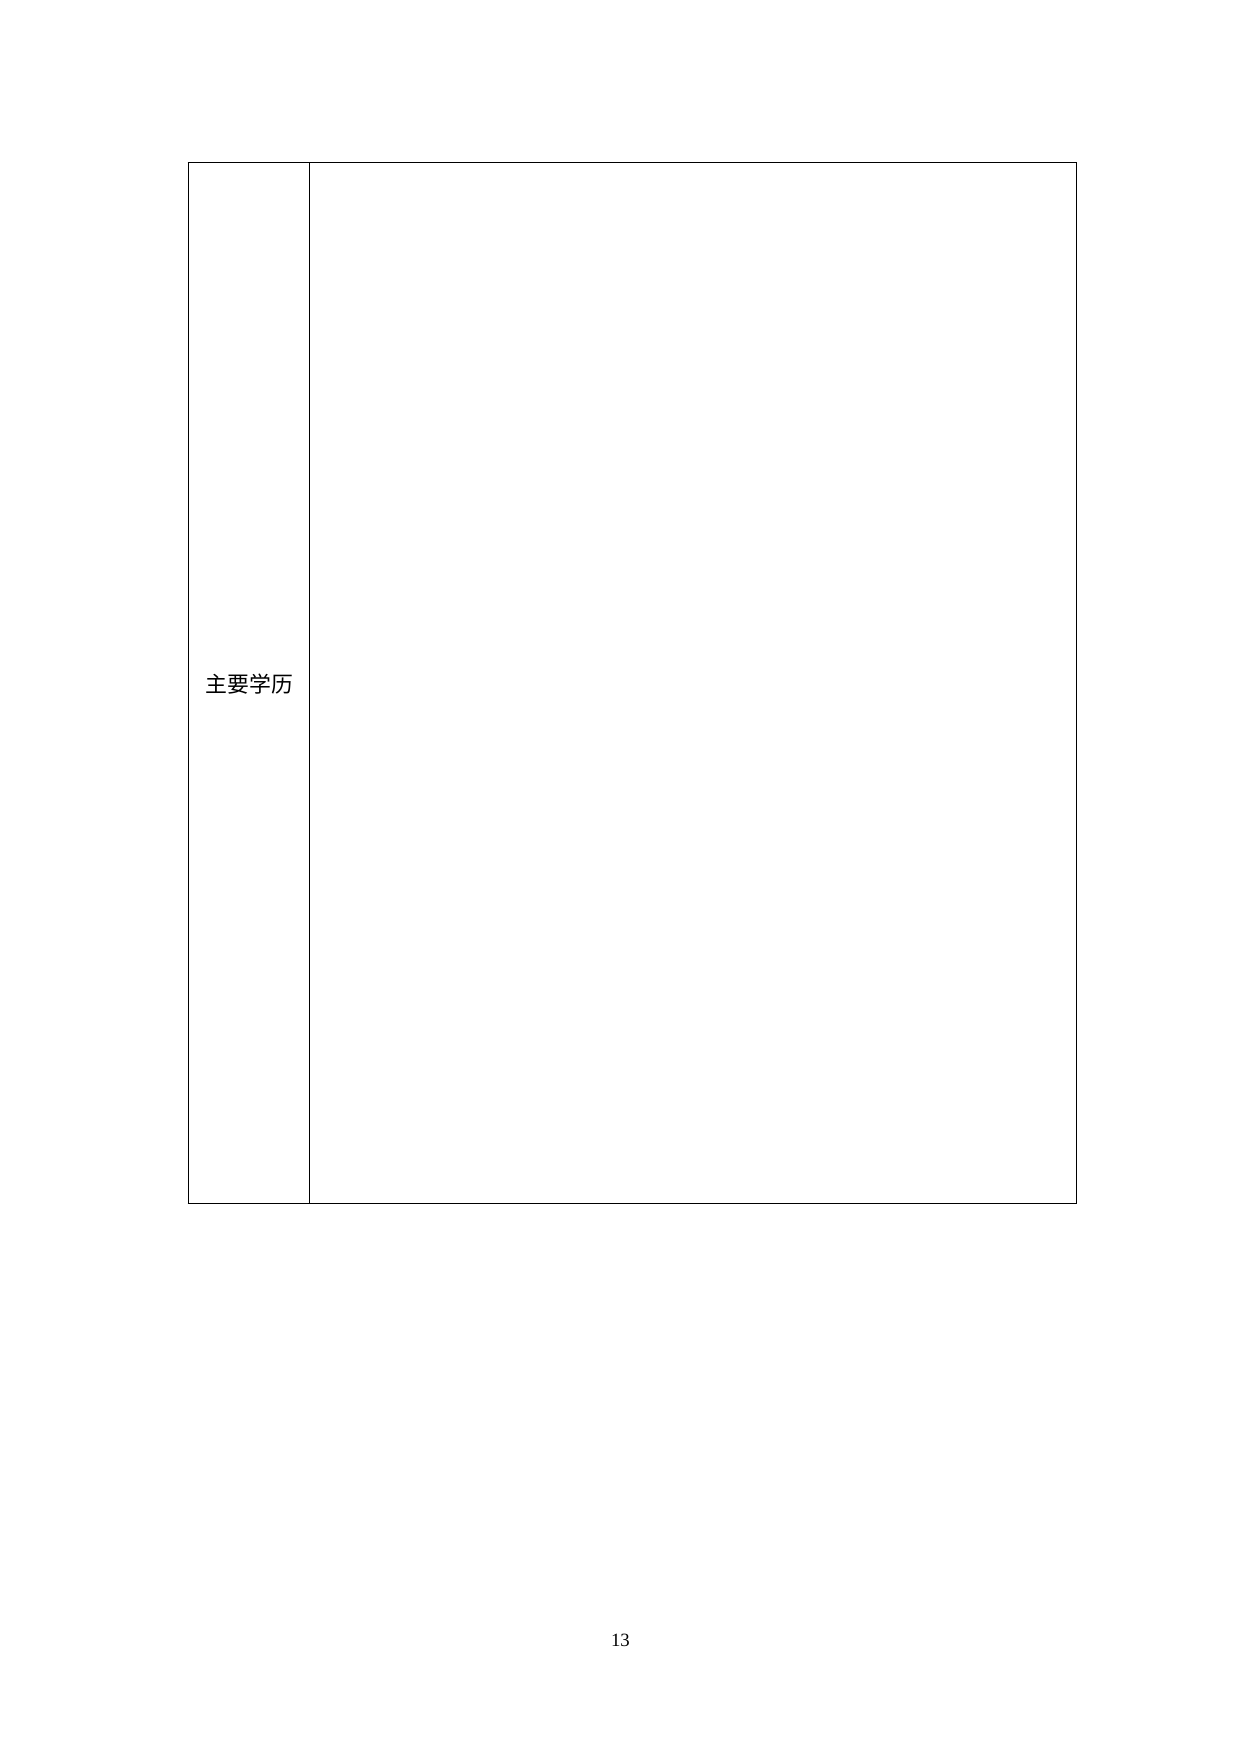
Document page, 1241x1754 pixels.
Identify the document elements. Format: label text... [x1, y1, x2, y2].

table_cell 主要学历 [189, 163, 309, 1203]
table_cell [310, 163, 1076, 1203]
